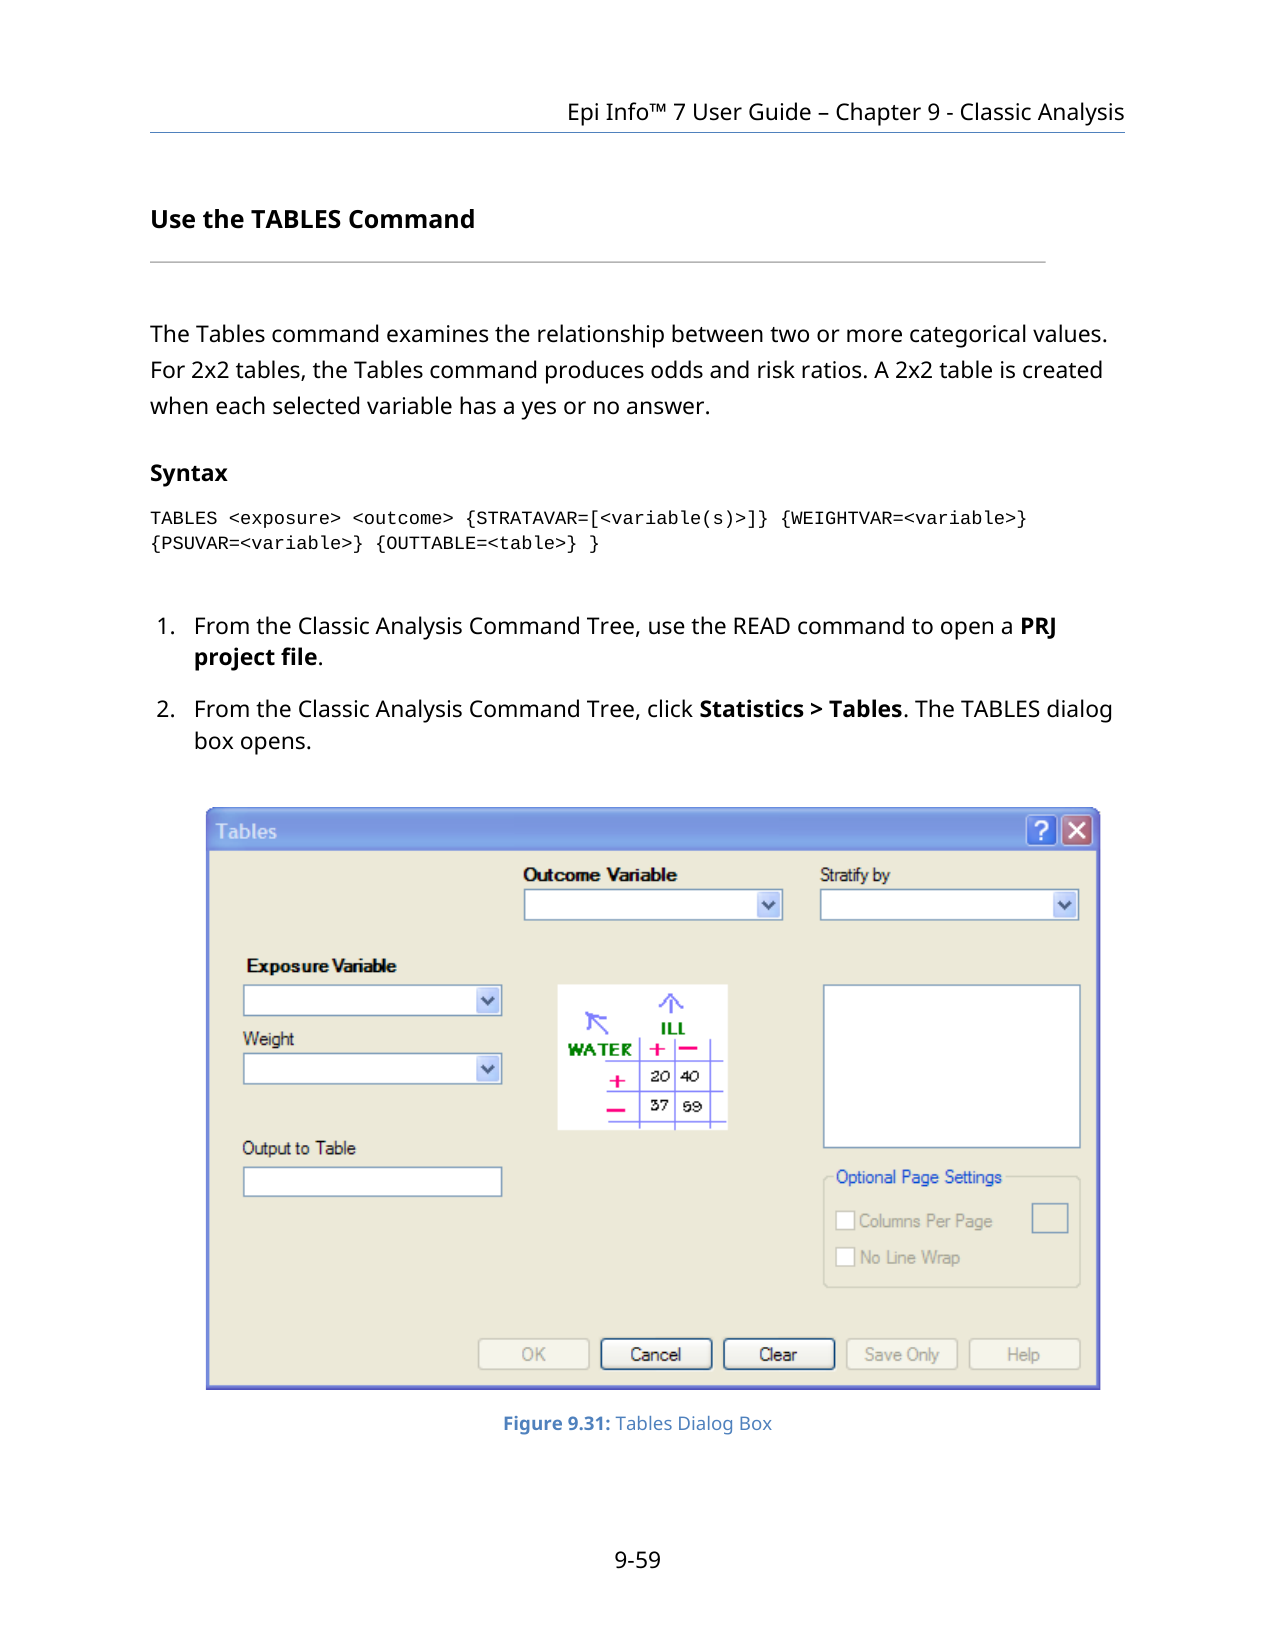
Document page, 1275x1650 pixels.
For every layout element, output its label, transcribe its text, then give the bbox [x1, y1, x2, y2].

text TABLES <exposure> <outcome> {STRATAVAR=[<variable(s)>]} {WEIGHTVAR=<variable>} {PSUVAR=<variable>} {OUTTABLE=<table>} } [150, 509, 1125, 555]
subtitle Use the TABLES Command [150, 201, 1125, 235]
list From the Classic Analysis Command Tree, click Statistics > Tables. The TABLES dialog box opens. [156, 693, 1125, 756]
text Figure 9.31: Tables Dialog Box [150, 1411, 1125, 1436]
text The Tables command examines the relationship between two or more categorical values. For 2x2 tables, the Tables command produces odds and risk ratios. A 2x2 table is created when each selected variable has a yes or no answer. [150, 318, 1125, 421]
text Syntax [150, 457, 1125, 488]
picture [205, 807, 1101, 1390]
list From the Classic Analysis Command Tree, use the READ command to open a PRJ project file. [156, 610, 1125, 672]
